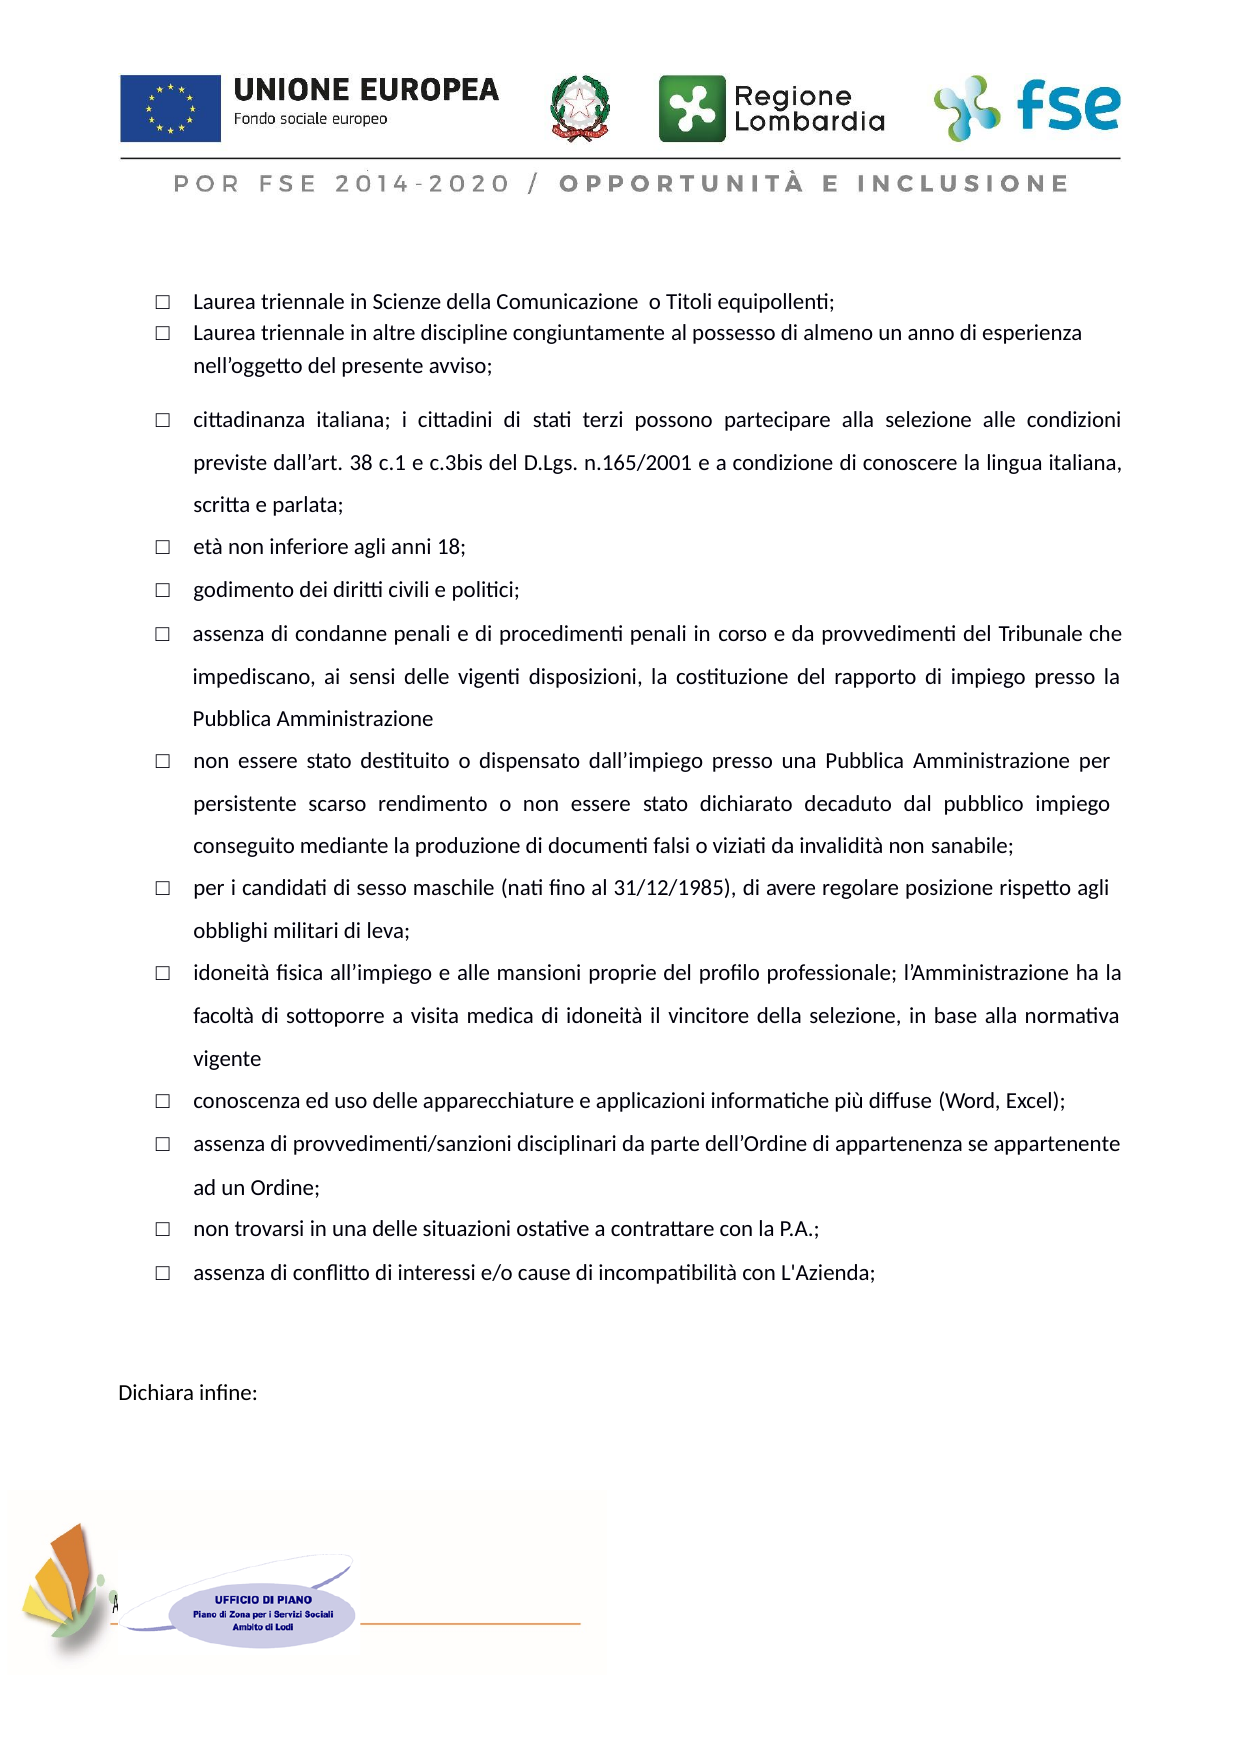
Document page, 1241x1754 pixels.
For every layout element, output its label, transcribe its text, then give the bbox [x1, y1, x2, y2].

list assenza di conflitto di interessi e/o cause di incompatibilità con L'Azienda; [156, 1258, 1122, 1287]
text Dichiara infine: [118, 1378, 1122, 1406]
list idoneità fisica all’impiego e alle mansioni proprie del profilo professionale; l’Amministrazione ha la facoltà di sottoporre a visita medica di idoneità il vincitore della selezione, in base alla normativa vigente [156, 958, 1122, 1072]
list conoscenza ed uso delle apparecchiature e applicazioni informatiche più diffuse (Word, Excel); [156, 1086, 1122, 1115]
picture [118, 73, 1123, 196]
list godimento dei diritti civili e politici; [156, 576, 1122, 605]
list non essere stato destituito o dispensato dall’impiego presso una Pubblica Amministrazione per persistente scarso rendimento o non essere stato dichiarato decaduto dal pubblico impiego conseguito mediante la produzione di documenti falsi o viziati da invalidità non sanabile; [156, 746, 1111, 859]
list assenza di provvedimenti/sanzioni disciplinari da parte dell’Ordine di appartenenza se appartenente ad un Ordine; [156, 1129, 1122, 1201]
list cittadinanza italiana; i cittadini di stati terzi possono partecipare alla selezione alle condizioni previste dall’art. 38 c.1 e c.3bis del D.Lgs. n.165/2001 e a condizione di conoscere la lingua italiana, scritta e parlata; [156, 405, 1122, 518]
list assenza di condanne penali e di procedimenti penali in corso e da provvedimenti del Tribunale che impediscano, ai sensi delle vigenti disposizioni, la costituzione del rapporto di impiego presso la Pubblica Amministrazione [155, 619, 1122, 732]
list Laurea triennale in Scienze della Comunicazione o Titoli equipollenti; [156, 287, 1122, 316]
list per i candidati di sesso maschile (nati fino al 31/12/1985), di avere regolare posizione rispetto agli obblighi militari di leva; [156, 873, 1110, 944]
list non trovarsi in una delle situazioni ostative a contrattare con la P.A.; [156, 1214, 1122, 1244]
picture [7, 1490, 608, 1675]
list età non inferiore agli anni 18; [156, 532, 1122, 561]
list Laurea triennale in altre discipline congiuntamente al possesso di almeno un anno di esperienza nell’oggetto del presente avviso; [156, 318, 1122, 380]
